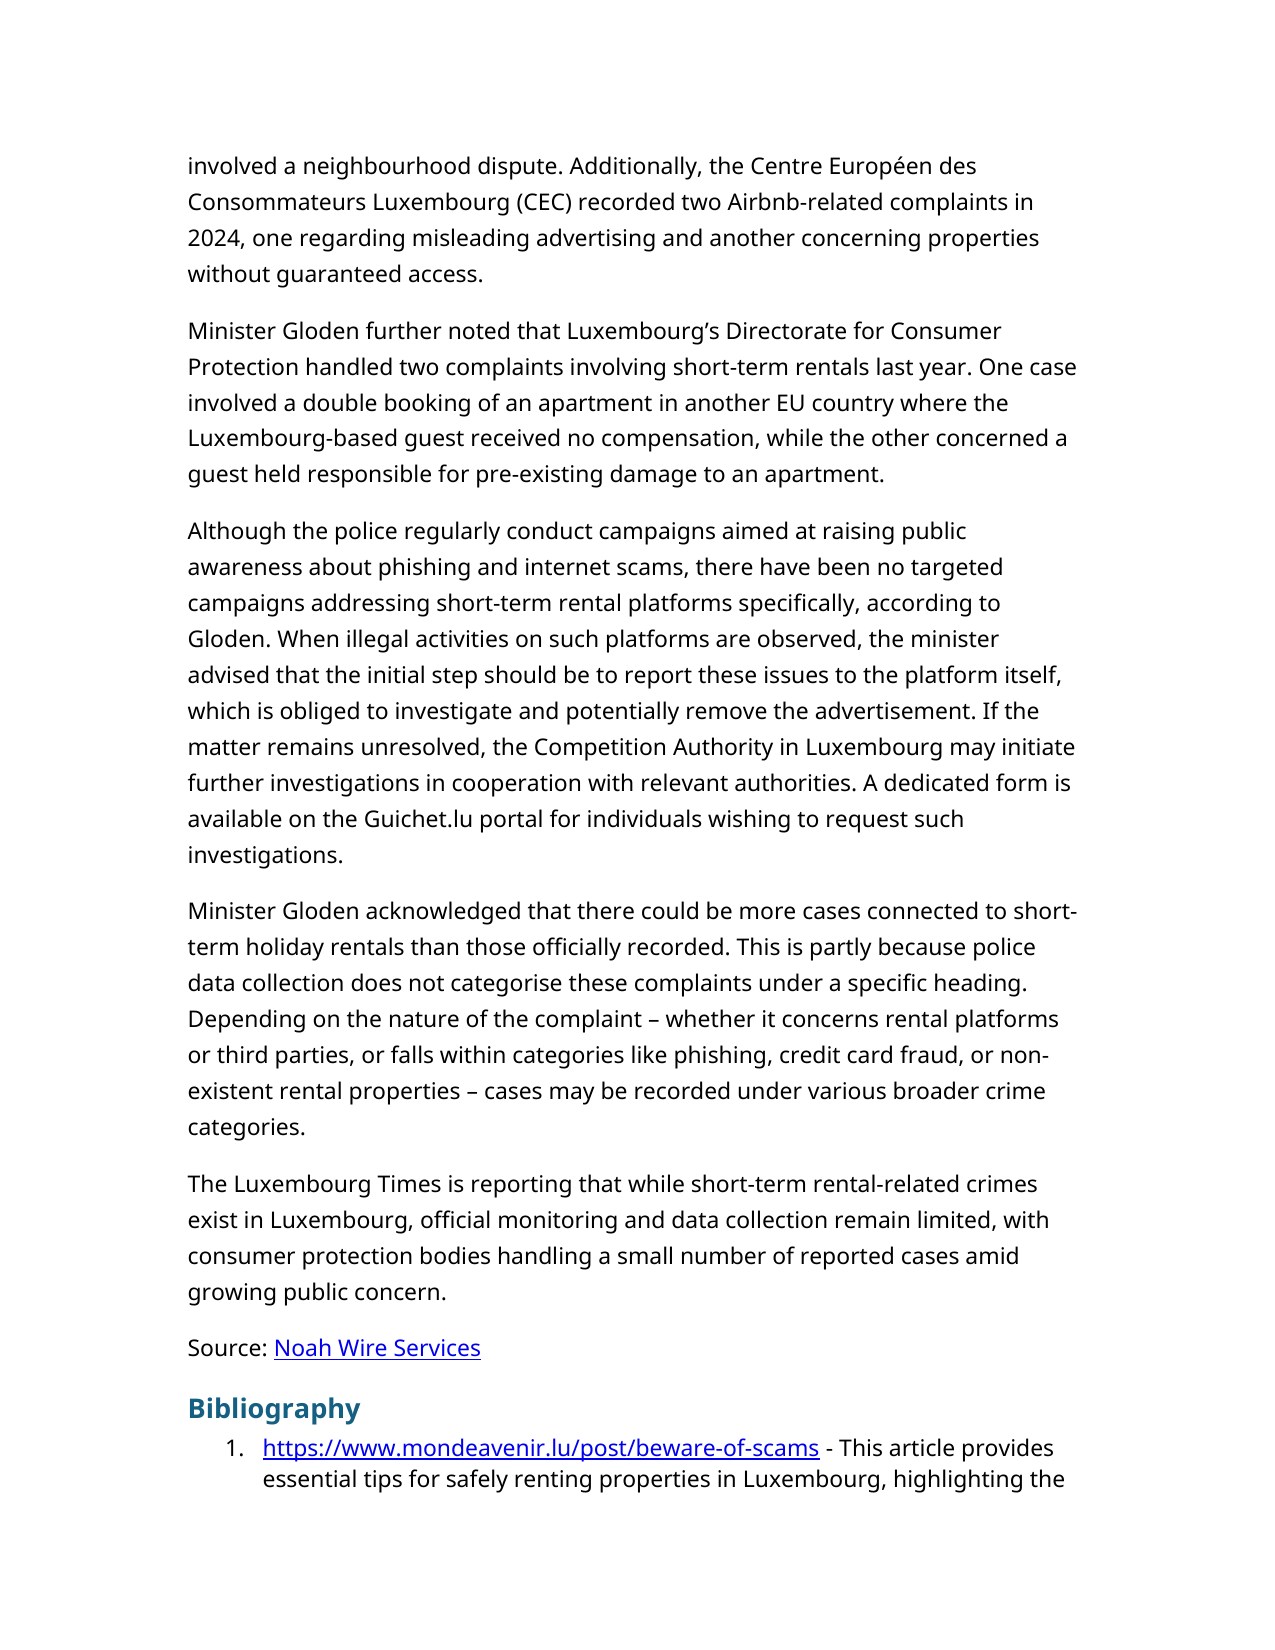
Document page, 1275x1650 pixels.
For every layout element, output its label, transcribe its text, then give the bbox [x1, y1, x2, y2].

text Minister Gloden further noted that Luxembourg’s Directorate for Consumer Protection handled two complaints involving short-term rentals last year. One case involved a double booking of an apartment in another EU country where the Luxembourg-based guest received no compensation, while the other concerned a guest held responsible for pre-existing damage to an apartment. [187, 314, 1087, 489]
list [225, 1431, 1087, 1494]
text Although the police regularly conduct campaigns aimed at raising public awareness about phishing and internet scams, there have been no targeted campaigns addressing short-term rental platforms specifically, according to Gloden. When illegal activities on such platforms are observed, the minister advised that the initial step should be to report these issues to the platform itself, which is obliged to investigate and potentially remove the advertisement. If the matter remains unresolved, the Competition Authority in Luxembourg may initiate further investigations in cooperation with relevant authorities. A dedicated form is available on the Guichet.lu portal for individuals wishing to request such investigations. [187, 515, 1087, 870]
subtitle Bibliography [187, 1389, 1087, 1426]
text Minister Gloden acknowledged that there could be more cases connected to short-term holiday rentals than those officially recorded. This is partly because police data collection does not categorise these complaints under a specific heading. Depending on the nature of the complaint – whether it concerns rental platforms or third parties, or falls within categories like phishing, credit card fraud, or non-existent rental properties – cases may be recorded under various broader crime categories. [187, 895, 1087, 1142]
text The Luxembourg Times is reporting that while short-term rental-related crimes exist in Luxembourg, official monitoring and data collection remain limited, with consumer protection bodies handling a small number of reported cases amid growing public concern. [187, 1168, 1087, 1307]
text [187, 150, 1087, 289]
text Source: Noah Wire Services [187, 1332, 1087, 1363]
